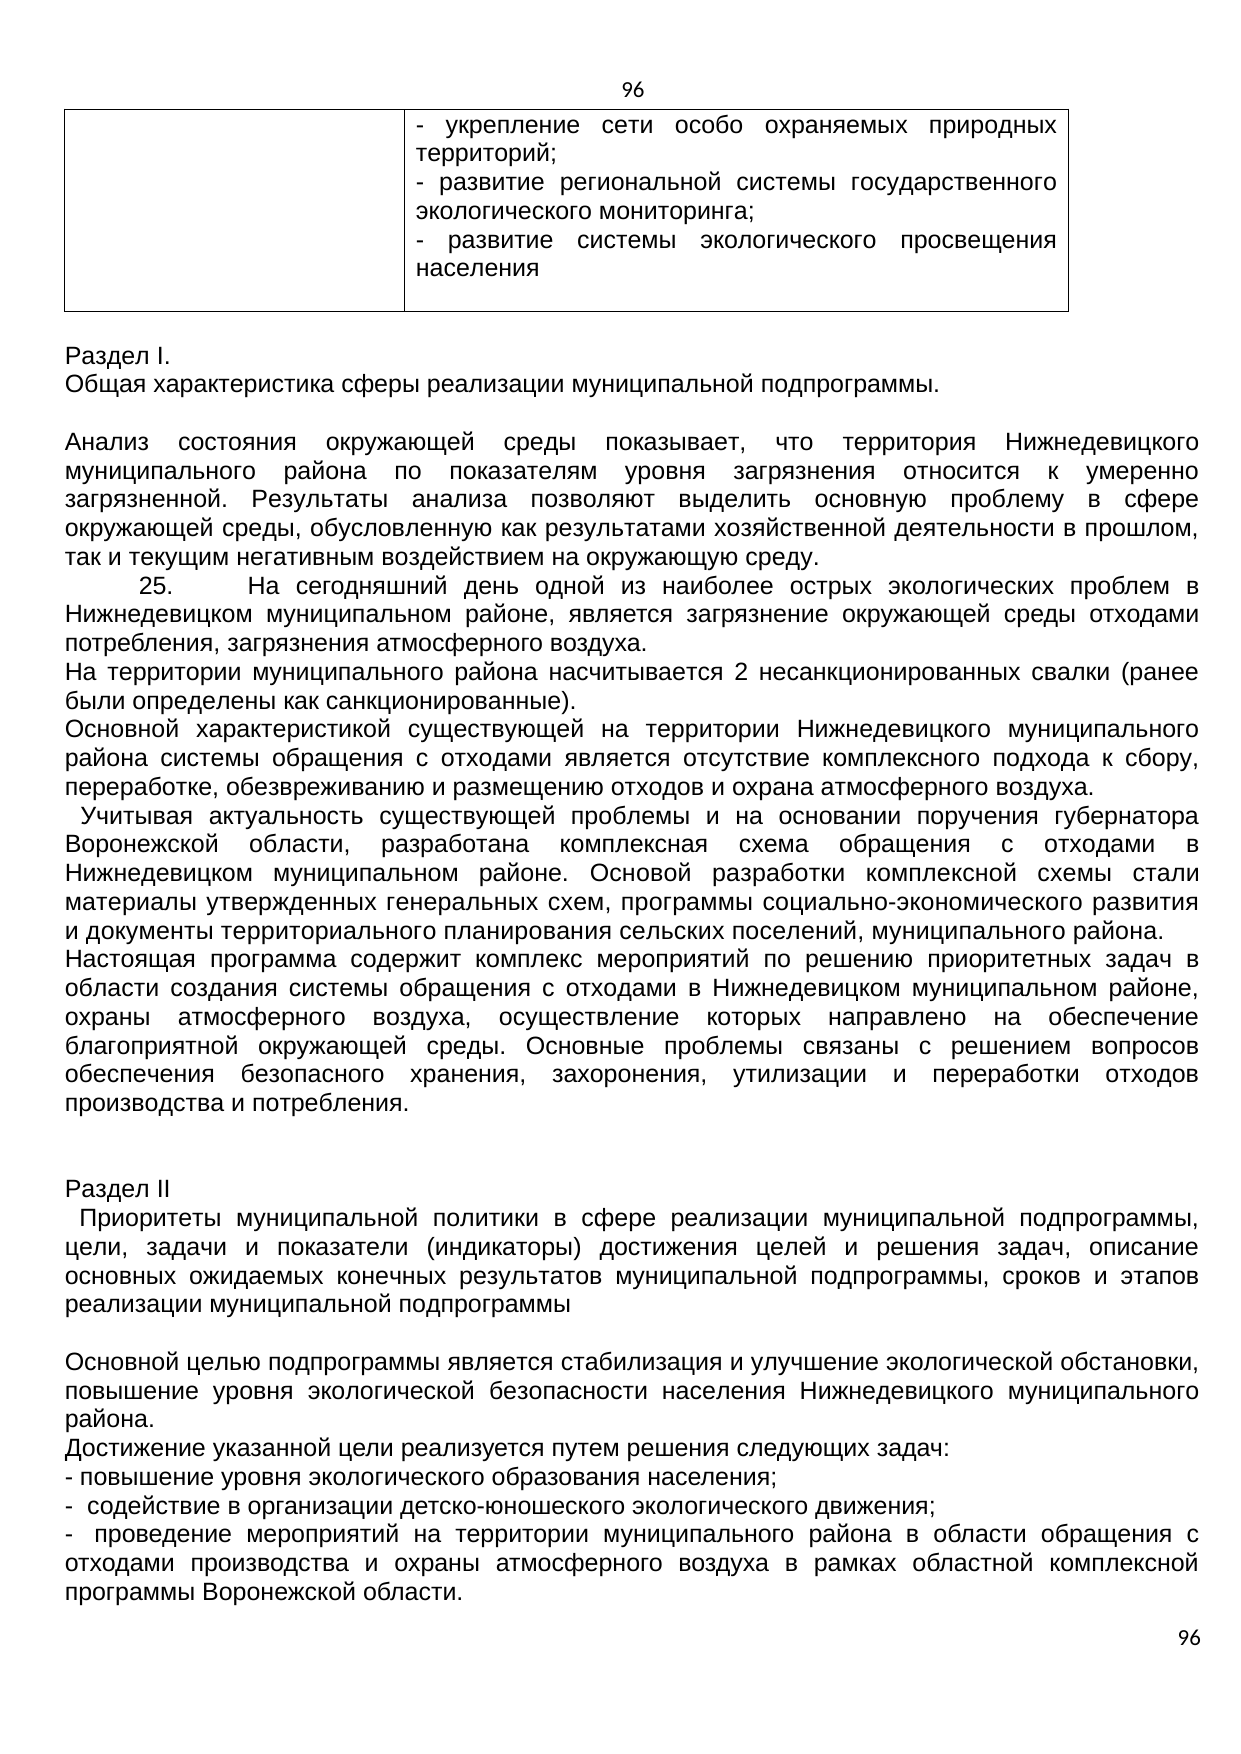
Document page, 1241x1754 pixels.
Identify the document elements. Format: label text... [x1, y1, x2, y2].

text Основной характеристикой существующей на территории Нижнедевицкого муниципального района системы обращения с отходами является отсутствие комплексного подхода к сбору, переработке, обезвреживанию и размещению отходов и охрана атмосферного воздуха. [64, 714, 1201, 801]
text Раздел I. [64, 341, 1201, 369]
list На сегодняшний день одной из наиболее острых экологических проблем в Нижнедевицком муниципальном районе, является загрязнение окружающей среды отходами потребления, загрязнения атмосферного воздуха. [64, 571, 1201, 657]
text - содействие в организации детско-юношеского экологического движения; [64, 1491, 1201, 1519]
text - повышение уровня экологического образования населения; [64, 1462, 1201, 1491]
text Анализ состояния окружающей среды показывает, что территория Нижнедевицкого муниципального района по показателям уровня загрязнения относится к умеренно загрязненной. Результаты анализа позволяют выделить основную проблему в сфере окружающей среды, обусловленную как результатами хозяйственной деятельности в прошлом, так и текущим негативным воздействием на окружающую среду. [64, 427, 1201, 571]
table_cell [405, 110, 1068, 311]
text Настоящая программа содержит комплекс мероприятий по решению приоритетных задач в области создания системы обращения с отходами в Нижнедевицком муниципальном районе, охраны атмосферного воздуха, осуществление которых направлено на обеспечение благоприятной окружающей среды. Основные проблемы связаны с решением вопросов обеспечения безопасного хранения, захоронения, утилизации и переработки отходов производства и потребления. [64, 944, 1201, 1117]
text Общая характеристика сферы реализации муниципальной подпрограммы. [64, 369, 1201, 398]
text Основной целью подпрограммы является стабилизация и улучшение экологической обстановки, повышение уровня экологической безопасности населения Нижнедевицкого муниципального района. [64, 1347, 1201, 1433]
text Раздел II [64, 1174, 1201, 1203]
text На территории муниципального района насчитывается 2 несанкционированных свалки (ранее были определены как санкционированные). [64, 657, 1201, 714]
text Приоритеты муниципальной политики в сфере реализации муниципальной подпрограммы, цели, задачи и показатели (индикаторы) достижения целей и решения задач, описание основных ожидаемых конечных результатов муниципальной подпрограммы, сроков и этапов реализации муниципальной подпрограммы [64, 1203, 1201, 1318]
text Учитывая актуальность существующей проблемы и на основании поручения губернатора Воронежской области, разработана комплексная схема обращения с отходами в Нижнедевицком муниципальном районе. Основой разработки комплексной схемы стали материалы утвержденных генеральных схем, программы социально-экономического развития и документы территориального планирования сельских поселений, муниципального района. [64, 801, 1201, 944]
text - проведение мероприятий на территории муниципального района в области обращения с отходами производства и охраны атмосферного воздуха в рамках областной комплексной программы Воронежской области. [64, 1519, 1201, 1606]
text Достижение указанной цели реализуется путем решения следующих задач: [64, 1433, 1201, 1462]
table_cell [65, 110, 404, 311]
